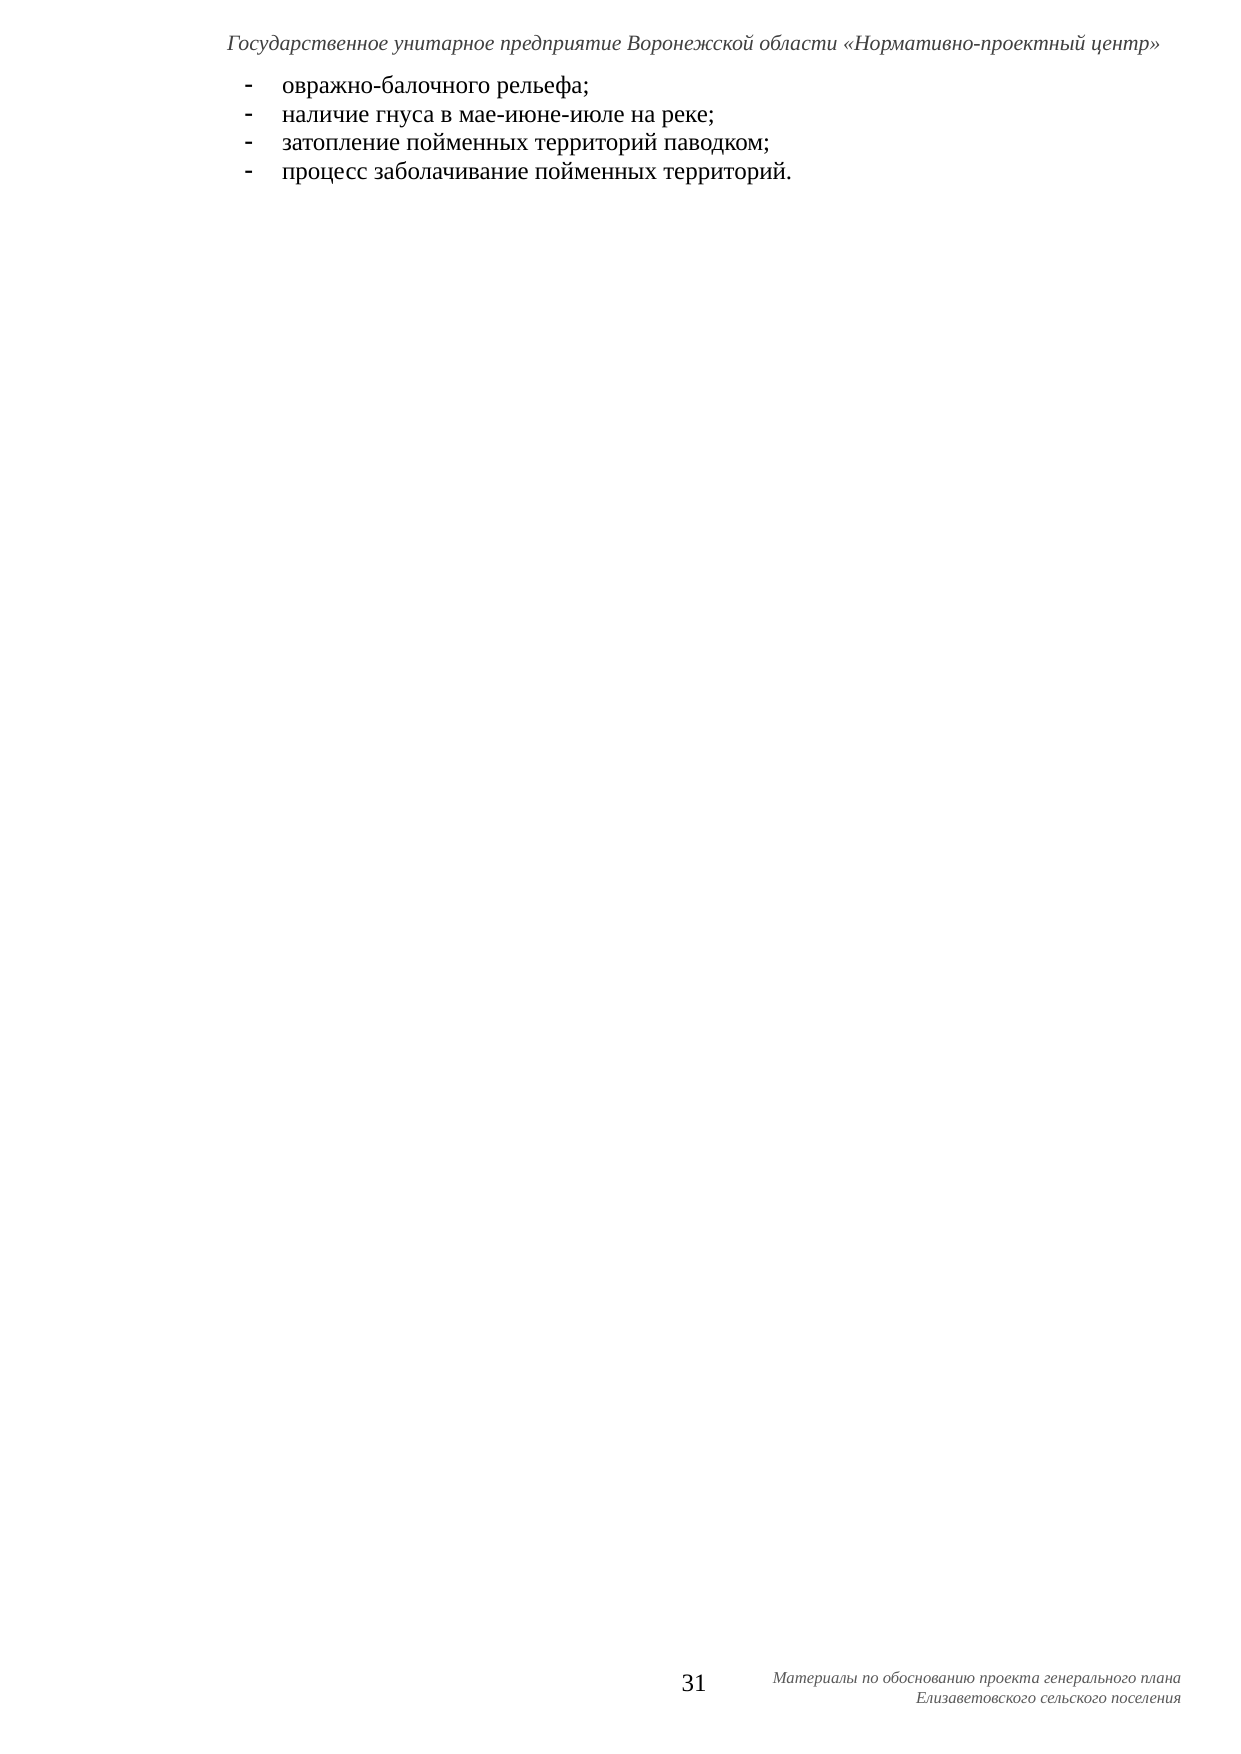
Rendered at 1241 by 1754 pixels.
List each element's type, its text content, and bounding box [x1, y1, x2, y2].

list овражно-балочного рельефа; [244, 70, 1181, 99]
list затопление пойменных территорий паводком; [244, 127, 1181, 156]
list процесс заболачивание пойменных территорий. [244, 156, 1181, 185]
list наличие гнуса в мае-июне-июле на реке; [244, 99, 1181, 127]
